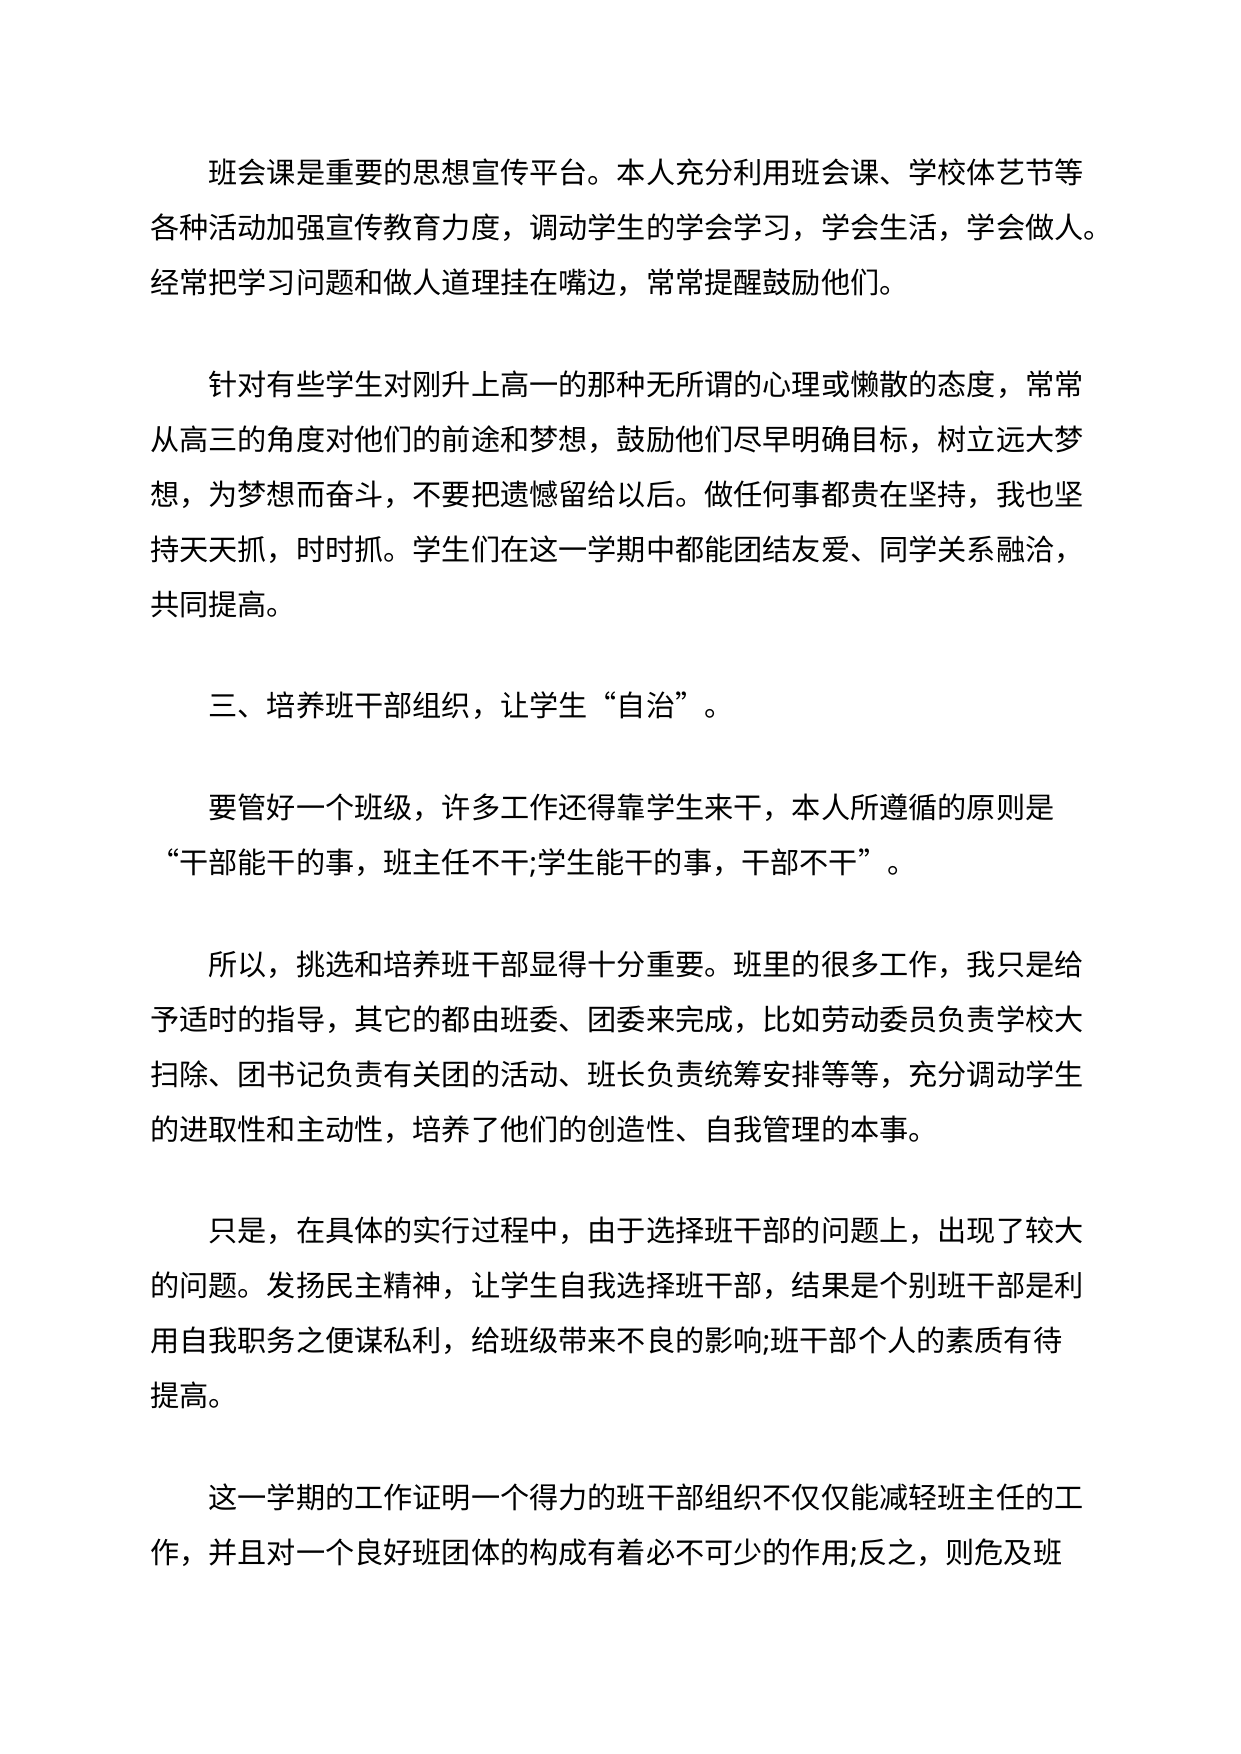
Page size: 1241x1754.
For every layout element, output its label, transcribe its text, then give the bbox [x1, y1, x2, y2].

text 要管好一个班级，许多工作还得靠学生来干，本人所遵循的原则是“干部能干的事，班主任不干;学生能干的事，干部不干”。 [150, 785, 1090, 882]
text 只是，在具体的实行过程中，由于选择班干部的问题上，出现了较大的问题。发扬民主精神，让学生自我选择班干部，结果是个别班干部是利用自我职务之便谋私利，给班级带来不良的影响;班干部个人的素质有待提高。 [150, 1208, 1090, 1415]
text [150, 1474, 1090, 1572]
text 所以，挑选和培养班干部显得十分重要。班里的很多工作，我只是给予适时的指导，其它的都由班委、团委来完成，比如劳动委员负责学校大扫除、团书记负责有关团的活动、班长负责统筹安排等等，充分调动学生的进取性和主动性，培养了他们的创造性、自我管理的本事。 [150, 942, 1090, 1148]
text 针对有些学生对刚升上高一的那种无所谓的心理或懒散的态度，常常从高三的角度对他们的前途和梦想，鼓励他们尽早明确目标，树立远大梦想，为梦想而奋斗，不要把遗憾留给以后。做任何事都贵在坚持，我也坚持天天抓，时时抓。学生们在这一学期中都能团结友爱、同学关系融洽，共同提高。 [150, 362, 1090, 623]
text 三、培养班干部组织，让学生“自治”。 [150, 683, 1090, 725]
text 班会课是重要的思想宣传平台。本人充分利用班会课、学校体艺节等各种活动加强宣传教育力度，调动学生的学会学习，学会生活，学会做人。经常把学习问题和做人道理挂在嘴边，常常提醒鼓励他们。 [150, 150, 1090, 302]
